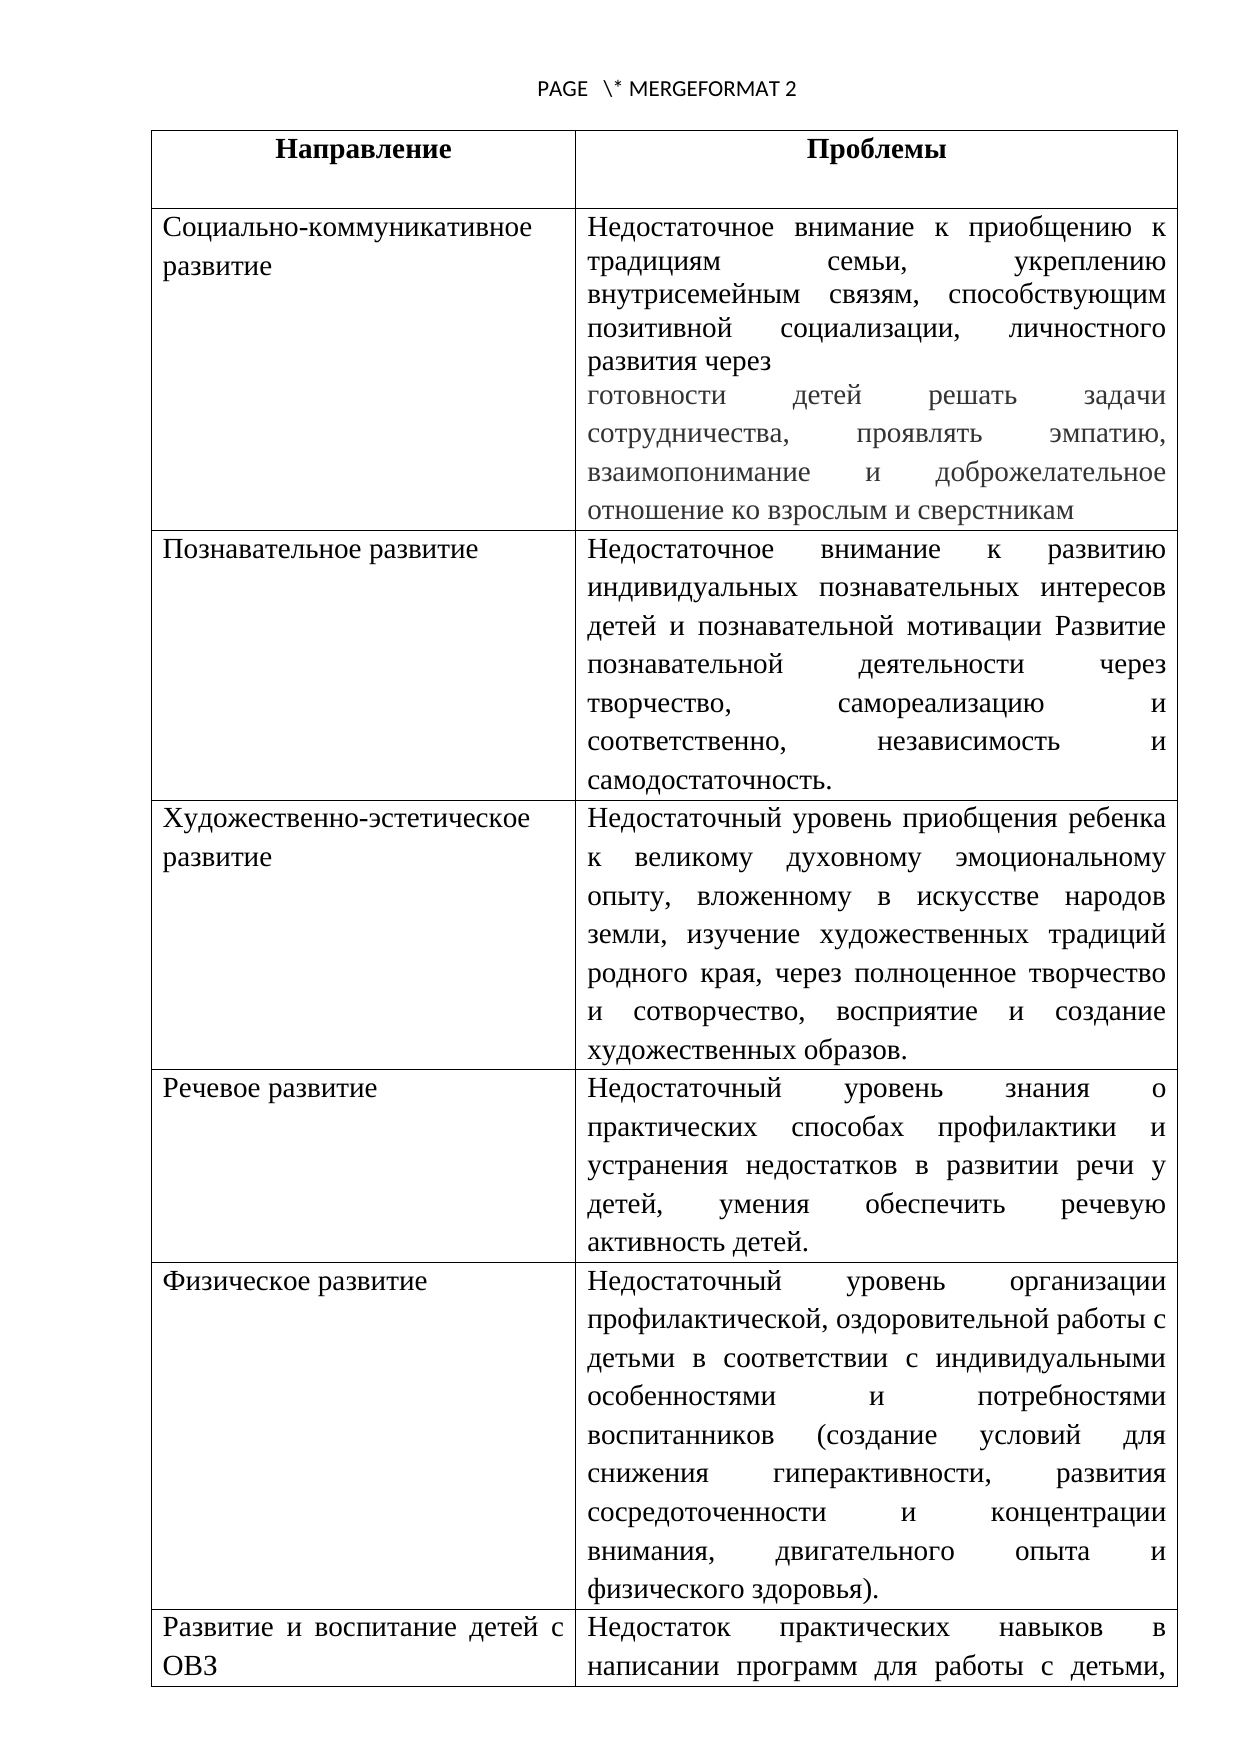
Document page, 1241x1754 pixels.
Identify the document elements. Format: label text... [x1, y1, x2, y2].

table_cell Недостаточный уровень знания о практических способах профилактики и устранения недостатков в развитии речи у детей, умения обеспечить речевую активность детей. [576, 1070, 1177, 1262]
table_header Проблемы [576, 131, 1177, 208]
table_cell Недостаточное внимание к развитию индивидуальных познавательных интересов детей и познавательной мотивации Развитие познавательной деятельности через творчество, самореализацию и соответственно, независимость и самодостаточность. [576, 531, 1177, 799]
table_cell Художественно-эстетическое развитие [152, 801, 575, 1069]
table_cell Физическое развитие [152, 1263, 575, 1608]
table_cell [576, 1610, 1177, 1686]
table_cell Социально-коммуникативное развитие [152, 209, 575, 530]
table_cell Познавательное развитие [152, 531, 575, 799]
table_cell Речевое развитие [152, 1070, 575, 1262]
table_cell Недостаточный уровень приобщения ребенка к великому духовному эмоциональному опыту, вложенному в искусстве народов земли, изучение художественных традиций родного края, через полноценное творчество и сотворчество, восприятие и создание художественных образов. [576, 801, 1177, 1069]
table_cell Недостаточное внимание к приобщению к традициям семьи, укреплению внутрисемейным связям, способствующим позитивной социализации, личностного развития через готовности детей решать задачи сотрудничества, проявлять эмпатию, взаимопонимание и доброжелательное отношение ко взрослым и сверстникам [576, 209, 1177, 530]
table_header Направление [152, 131, 575, 208]
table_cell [152, 1610, 575, 1686]
table_cell Недостаточный уровень организации профилактической, оздоровительной работы с детьми в соответствии с индивидуальными особенностями и потребностями воспитанников (создание условий для снижения гиперактивности, развития сосредоточенности и концентрации внимания, двигательного опыта и физического здоровья). [576, 1263, 1177, 1608]
